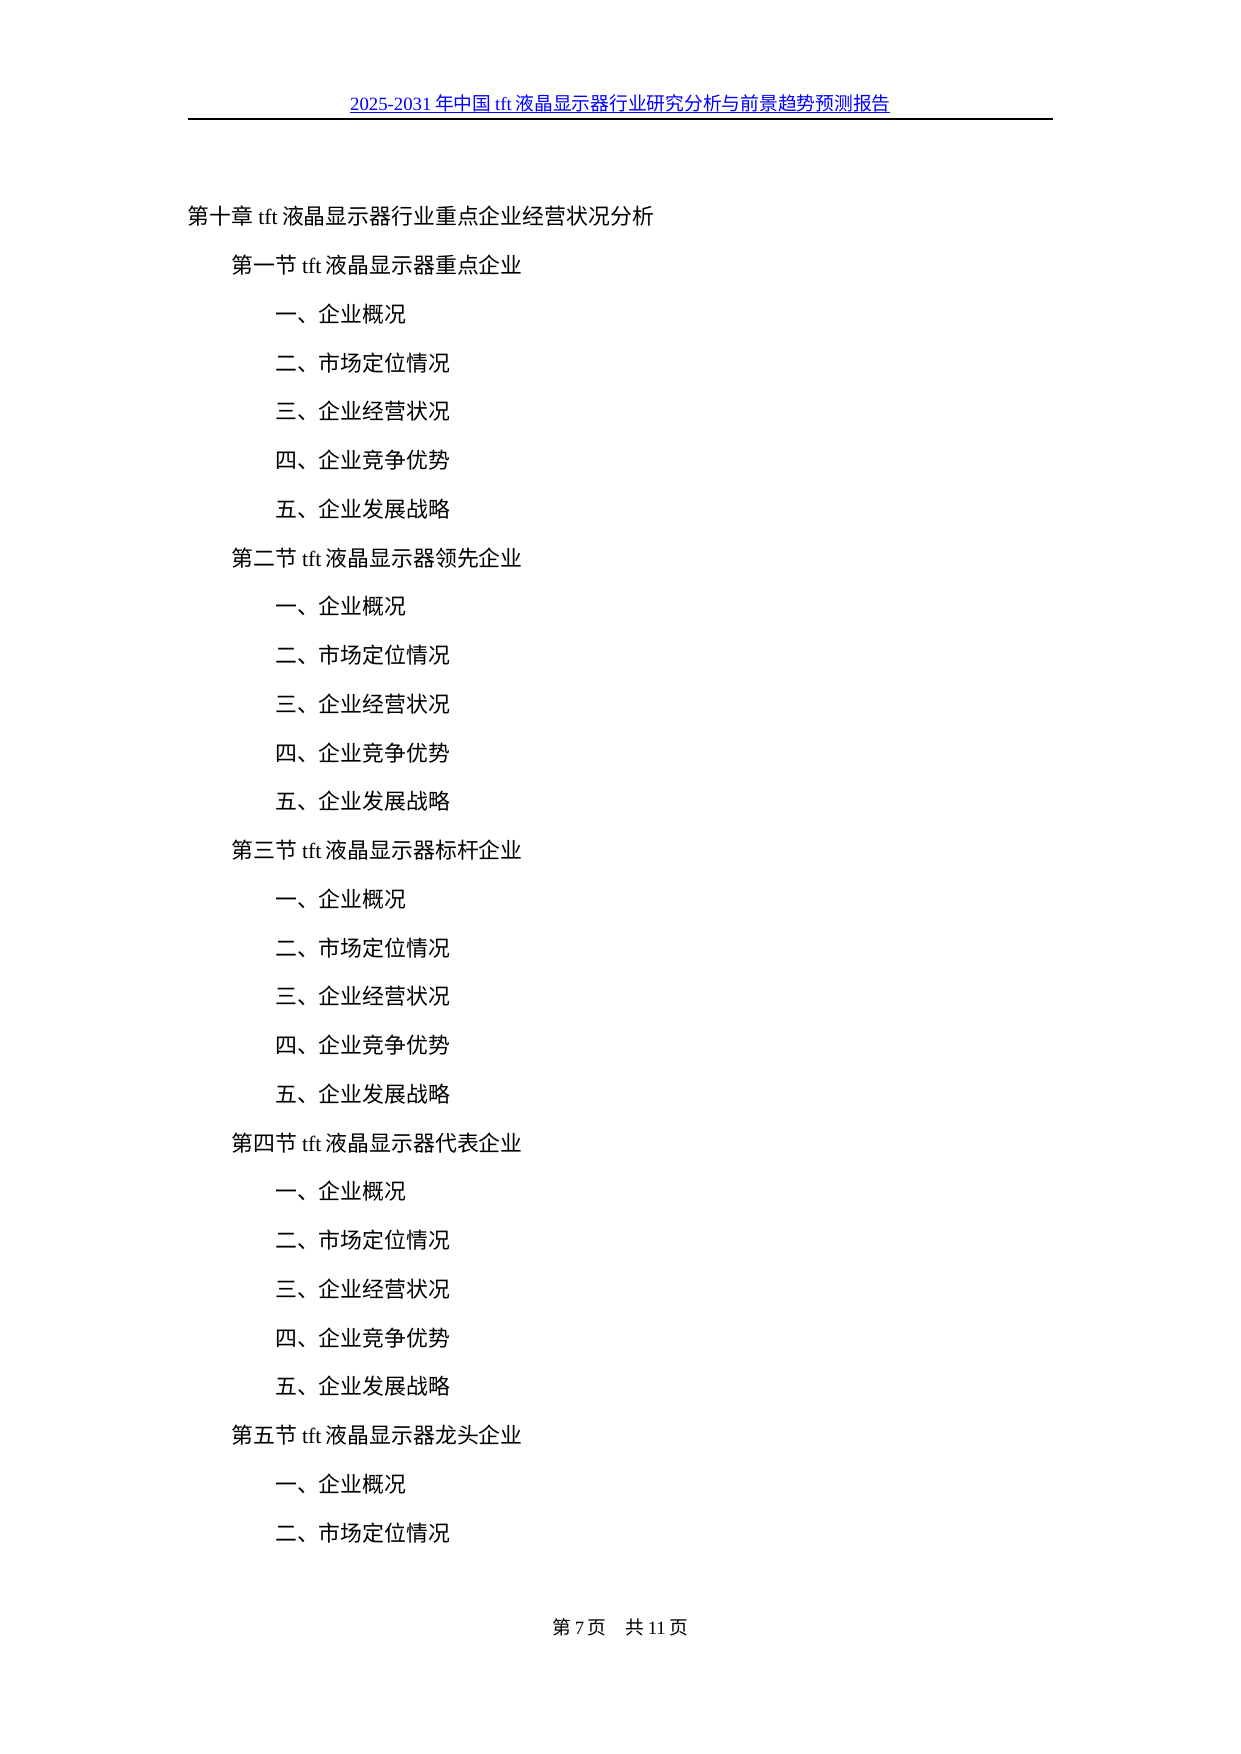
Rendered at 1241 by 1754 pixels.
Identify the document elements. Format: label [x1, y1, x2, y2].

text [187, 150, 1053, 1548]
